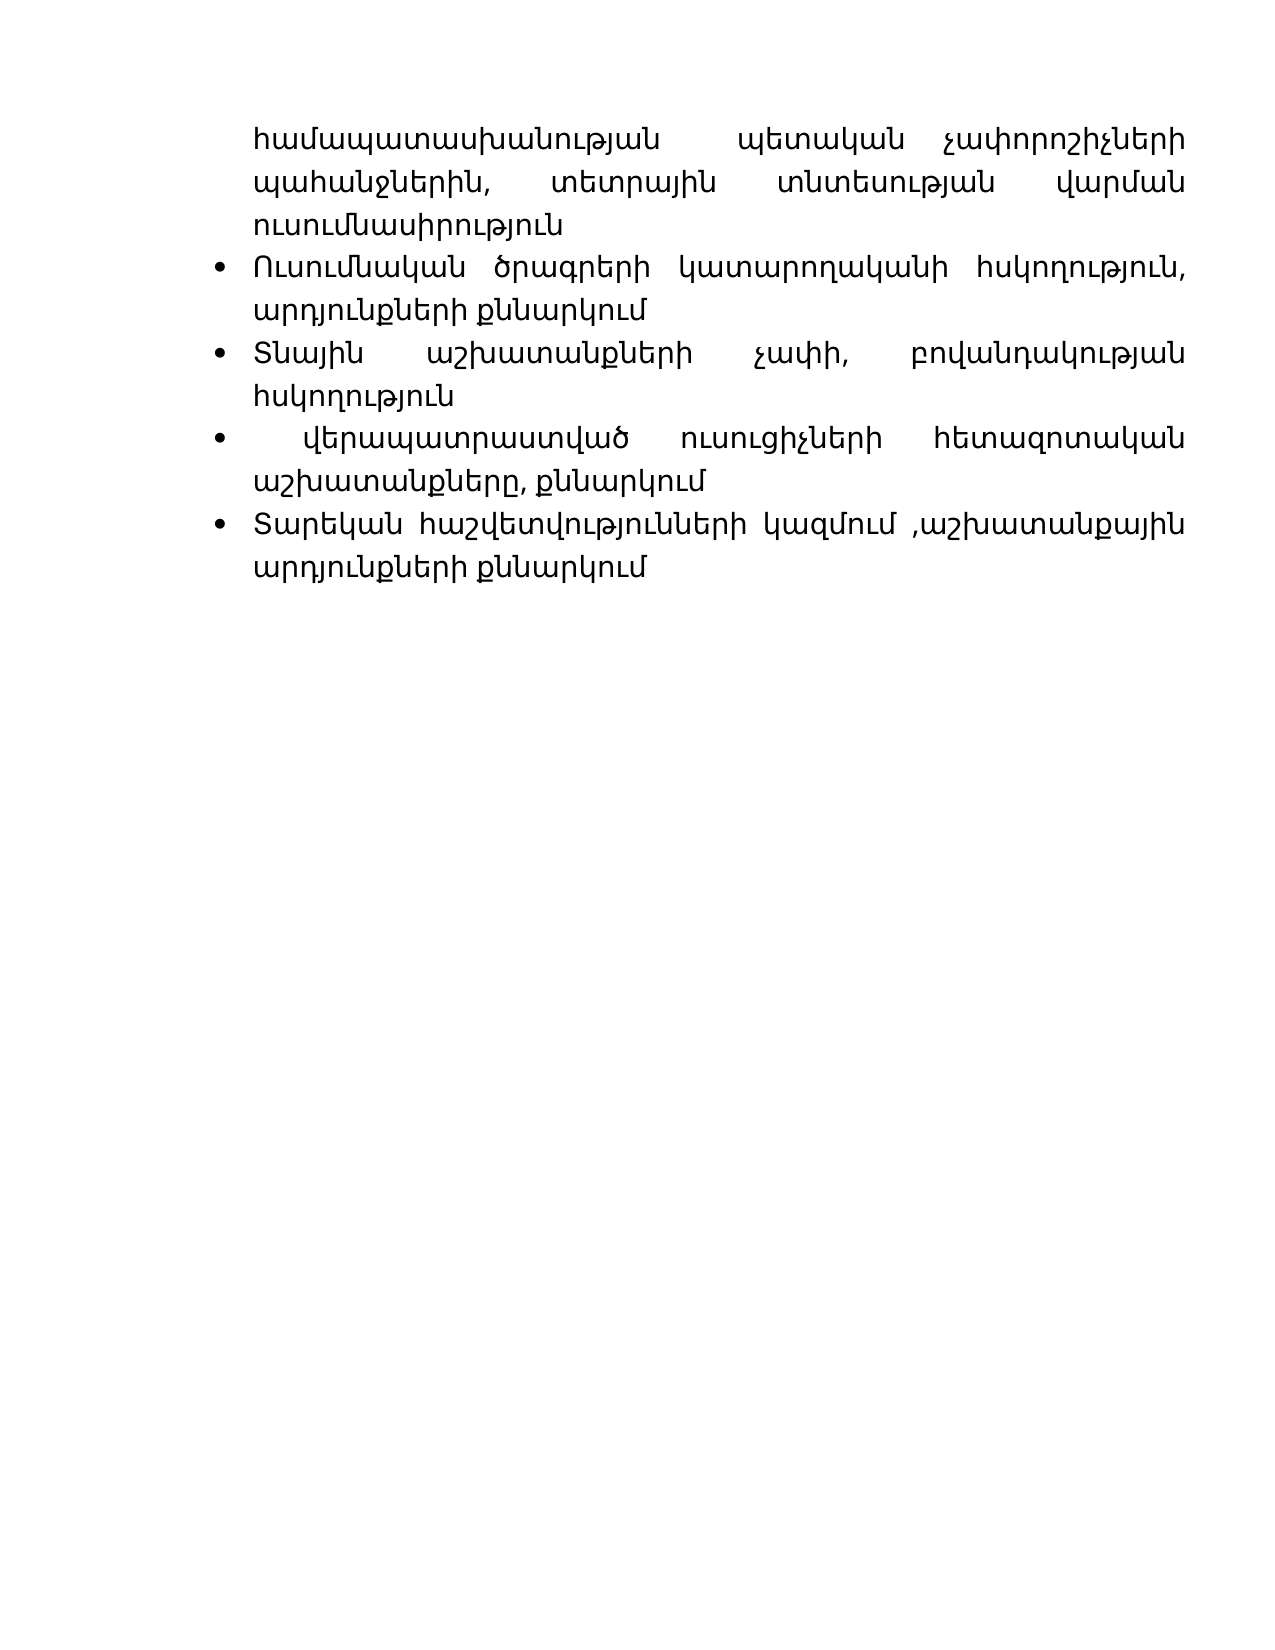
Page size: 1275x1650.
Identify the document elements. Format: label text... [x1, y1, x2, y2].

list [215, 118, 1186, 243]
list Ուսումնական ծրագրերի կատարողականի հսկողություն, արդյունքների քննարկում [215, 247, 1186, 329]
list Տնային աշխատանքների չափի, բովանդակության հսկողություն [215, 332, 1186, 415]
list Տարեկան հաշվետվությունների կազմում ,աշխատանքային արդյունքների քննարկում [215, 503, 1186, 586]
list վերապատրաստված ուսուցիչների հետազոտական աշխատանքները, քննարկում [215, 418, 1186, 500]
